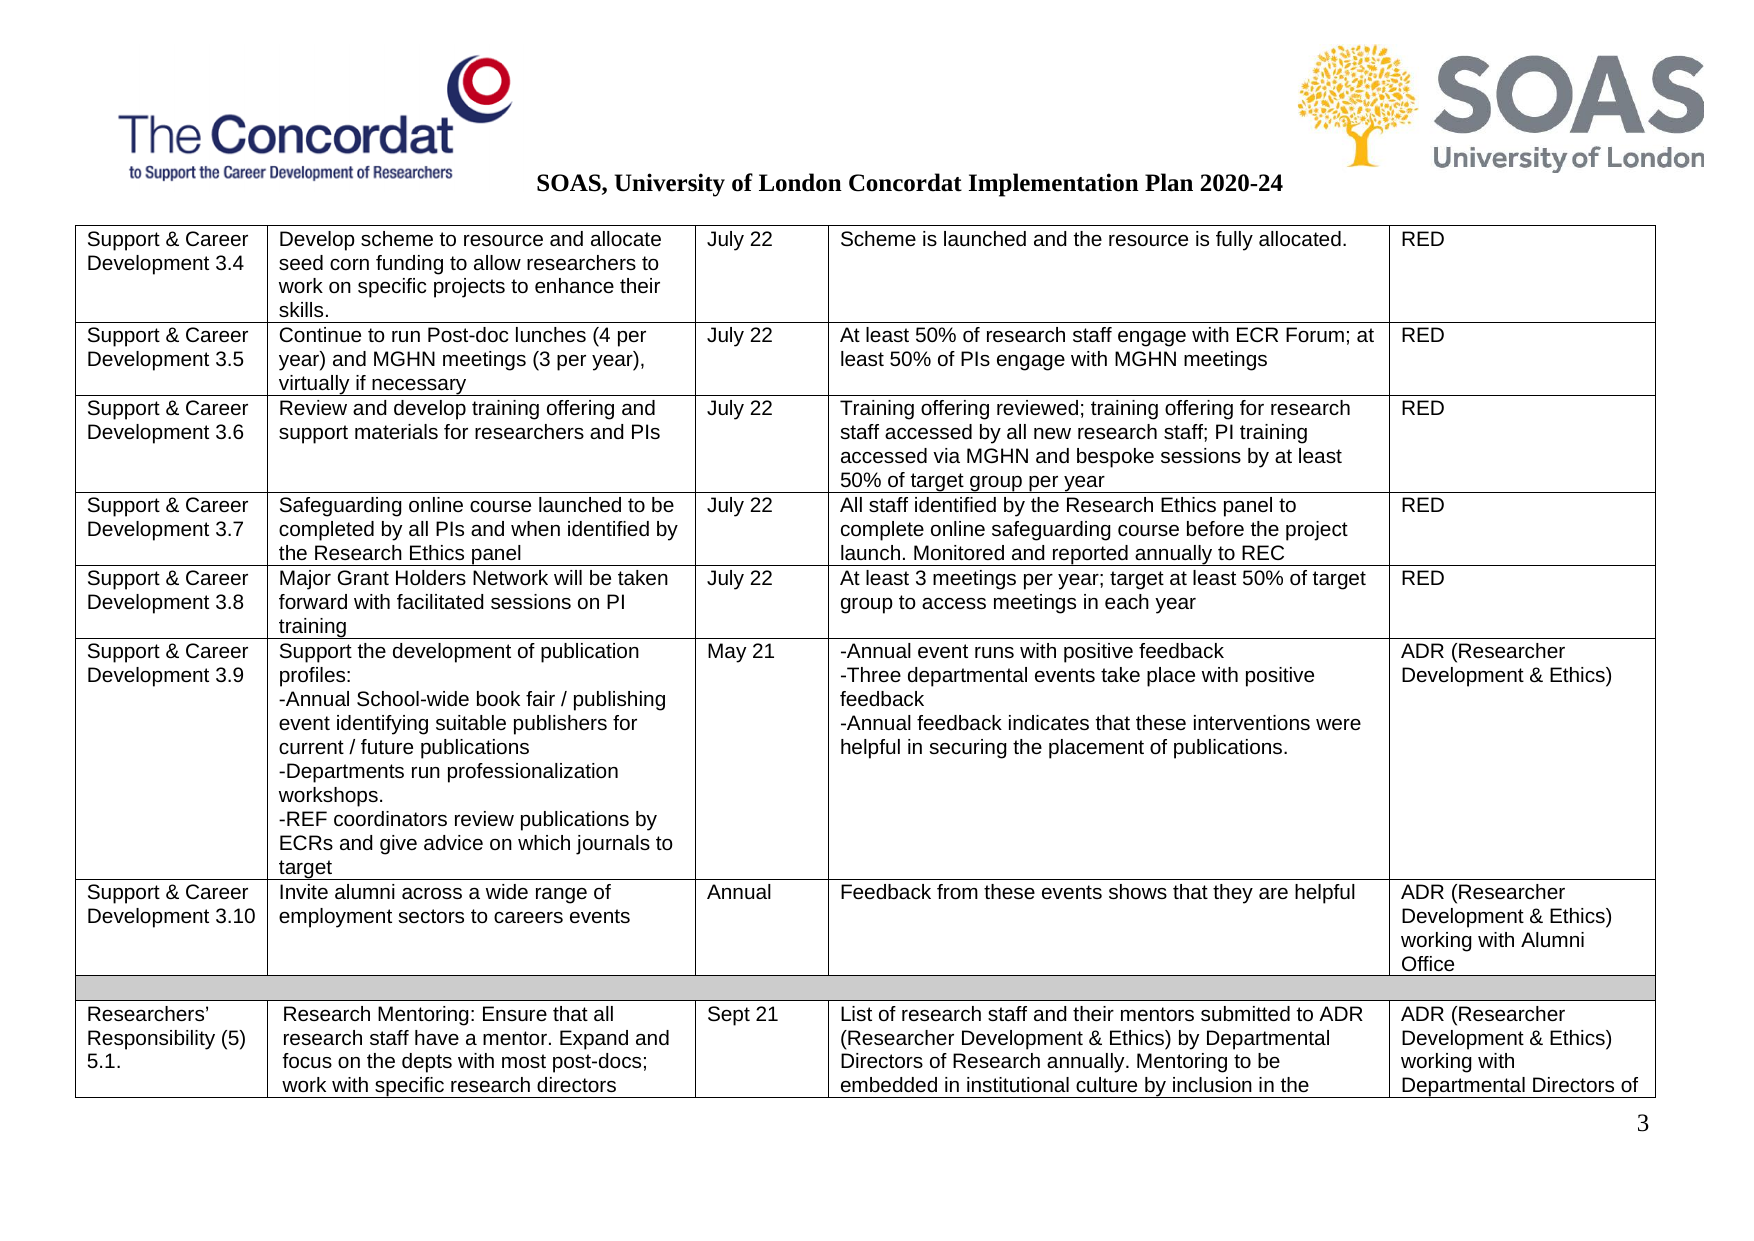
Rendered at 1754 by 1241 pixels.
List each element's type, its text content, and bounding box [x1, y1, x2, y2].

table_cell RED [1390, 566, 1655, 638]
table_cell Safeguarding online course launched to be completed by all PIs and when identified by the Research Ethics panel [268, 493, 695, 565]
table_cell Develop scheme to resource and allocate seed corn funding to allow researchers to work on specific projects to enhance their skills. [268, 226, 695, 322]
table_cell Researchers’ Responsibility (5) 5.1. [76, 1001, 267, 1097]
table_cell July 22 [696, 566, 828, 638]
table_cell ADR (Researcher Development & Ethics) working with Departmental Directors of Research. [1390, 1001, 1655, 1097]
table_cell Scheme is launched and the resource is fully allocated. [829, 226, 1389, 322]
table_cell Support & Career Development 3.6 [76, 396, 267, 492]
table_cell Training offering reviewed; training offering for research staff accessed by all new research staff; PI training accessed via MGHN and bespoke sessions by at least 50% of target group per year [829, 396, 1389, 492]
table_cell -Annual event runs with positive feedback -Three departmental events take place with positive feedback -Annual feedback indicates that these interventions were helpful in securing the placement of publications. [829, 639, 1389, 878]
table_cell At least 3 meetings per year; target at least 50% of target group to access meetings in each year [829, 566, 1389, 638]
table_cell May 21 [696, 639, 828, 878]
table_cell July 22 [696, 396, 828, 492]
table_cell Continue to run Post-doc lunches (4 per year) and MGHN meetings (3 per year), virtually if necessary [268, 323, 695, 395]
table_cell Support & Career Development 3.4 [76, 226, 267, 322]
table_cell Annual [696, 880, 828, 975]
table_cell Invite alumni across a wide range of employment sectors to careers events [268, 880, 695, 975]
table_cell Support & Career Development 3.8 [76, 566, 267, 638]
table_cell July 22 [696, 493, 828, 565]
table_cell Support the development of publication profiles: -Annual School-wide book fair / publishing event identifying suitable publishers for current / future publications -Departments run professionalization workshops. -REF coordinators review publications by ECRs and give advice on which journals to target [268, 639, 695, 878]
table_cell [76, 976, 1655, 1000]
table_cell Support & Career Development 3.5 [76, 323, 267, 395]
table_cell All staff identified by the Research Ethics panel to complete online safeguarding course before the project launch. Monitored and reported annually to REC [829, 493, 1389, 565]
picture [1297, 44, 1704, 173]
table_cell Review and develop training offering and support materials for researchers and PIs [268, 396, 695, 492]
table_cell ADR (Researcher Development & Ethics) working with Alumni Office [1390, 880, 1655, 975]
table_cell RED [1390, 493, 1655, 565]
picture [105, 44, 524, 192]
table_cell Major Grant Holders Network will be taken forward with facilitated sessions on PI training [268, 566, 695, 638]
table_cell RED [1390, 396, 1655, 492]
table_cell RED [1390, 323, 1655, 395]
table_cell Support & Career Development 3.9 [76, 639, 267, 878]
table_cell Support & Career Development 3.10 [76, 880, 267, 975]
table_cell Sept 21 [696, 1001, 828, 1097]
table_cell ADR (Researcher Development & Ethics) [1390, 639, 1655, 878]
table_cell July 22 [696, 226, 828, 322]
table_cell At least 50% of research staff engage with ECR Forum; at least 50% of PIs engage with MGHN meetings [829, 323, 1389, 395]
table_cell Feedback from these events shows that they are helpful [829, 880, 1389, 975]
table_cell Support & Career Development 3.7 [76, 493, 267, 565]
table_cell July 22 [696, 323, 828, 395]
table_cell RED [1390, 226, 1655, 322]
